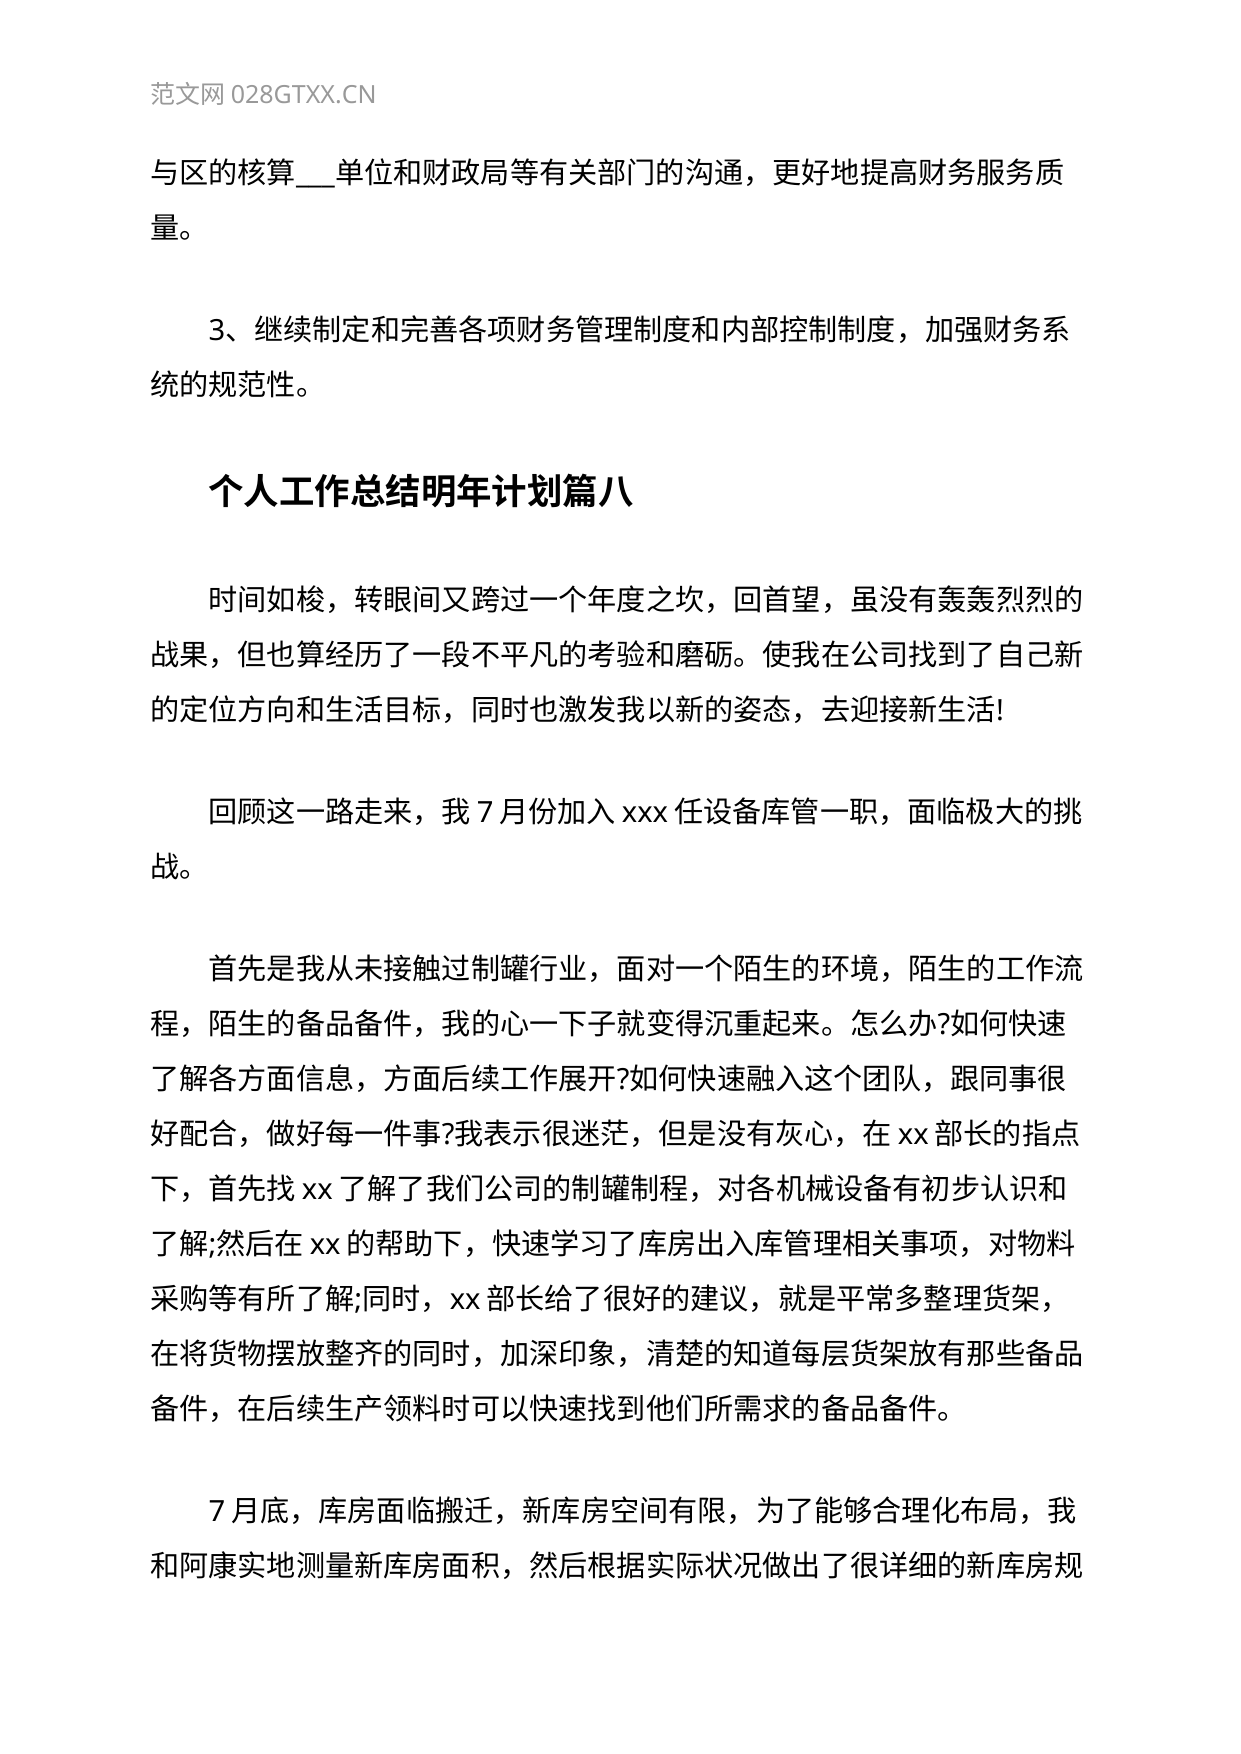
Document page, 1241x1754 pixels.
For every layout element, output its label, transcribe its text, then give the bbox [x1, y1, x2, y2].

text 首先是我从未接触过制罐行业，面对一个陌生的环境，陌生的工作流程，陌生的备品备件，我的心一下子就变得沉重起来。怎么办?如何快速了解各方面信息，方面后续工作展开?如何快速融入这个团队，跟同事很好配合，做好每一件事?我表示很迷茫，但是没有灰心，在xx部长的指点下，首先找xx了解了我们公司的制罐制程，对各机械设备有初步认识和了解;然后在xx的帮助下，快速学习了库房出入库管理相关事项，对物料采购等有所了解;同时，xx部长给了很好的建议，就是平常多整理货架，在将货物摆放整齐的同时，加深印象，清楚的知道每层货架放有那些备品备件，在后续生产领料时可以快速找到他们所需求的备品备件。 [150, 946, 1090, 1428]
text 3、继续制定和完善各项财务管理制度和内部控制制度，加强财务系统的规范性。 [150, 307, 1090, 404]
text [150, 150, 1090, 247]
text 回顾这一路走来，我7月份加入xxx任设备库管一职，面临极大的挑战。 [150, 789, 1090, 886]
text 个人工作总结明年计划篇八 [150, 463, 1090, 515]
text 时间如梭，转眼间又跨过一个年度之坎，回首望，虽没有轰轰烈烈的战果，但也算经历了一段不平凡的考验和磨砺。使我在公司找到了自己新的定位方向和生活目标，同时也激发我以新的姿态，去迎接新生活! [150, 577, 1090, 729]
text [150, 1487, 1090, 1584]
